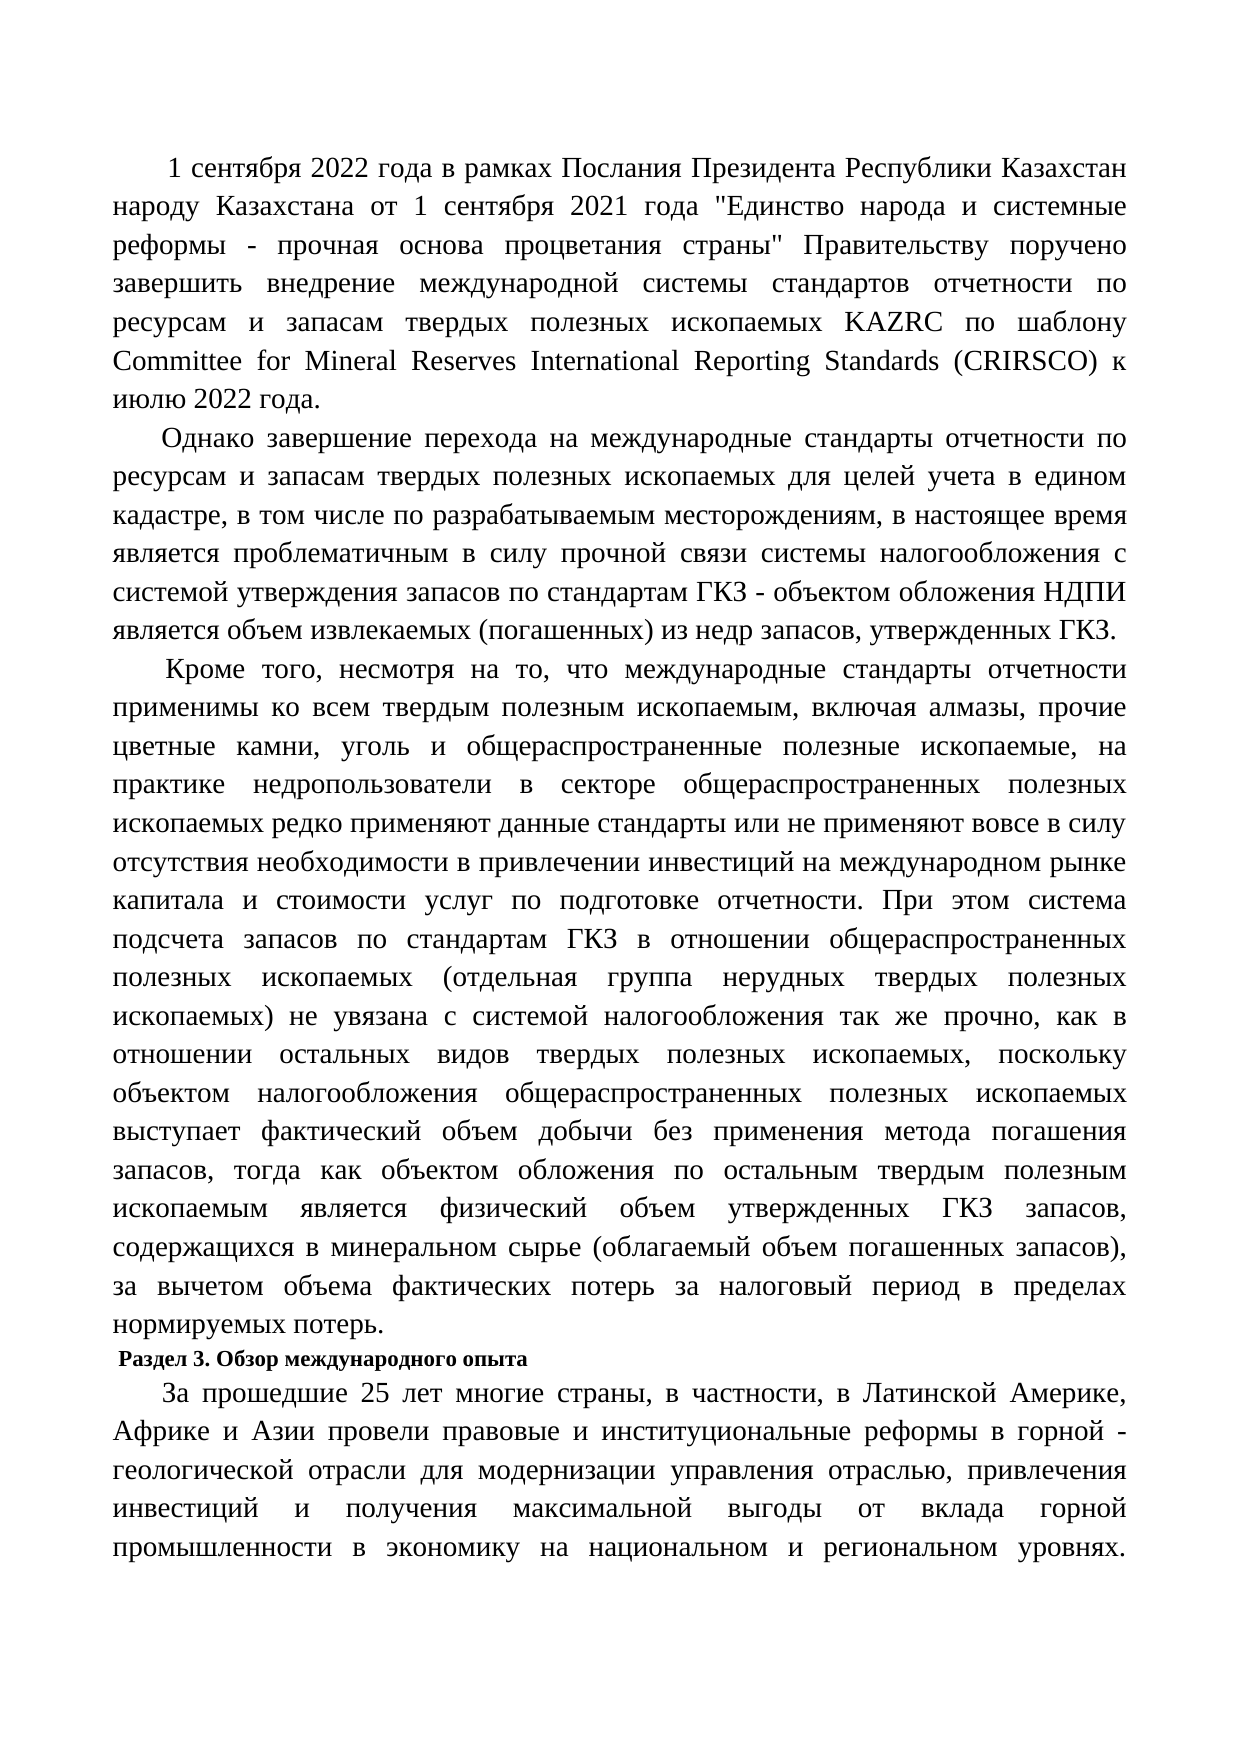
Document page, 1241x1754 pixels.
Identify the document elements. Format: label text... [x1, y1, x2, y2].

text 1 сентября 2022 года в рамках Послания Президента Республики Казахстан народу Казахстана от 1 сентября 2021 года "Единство народа и системные реформы - прочная основа процветания страны" Правительству поручено завершить внедрение международной системы стандартов отчетности по ресурсам и запасам твердых полезных ископаемых KAZRC по шаблону Committee for Mineral Reserves International Reporting Standards (CRIRSCO) к июлю 2022 года. [112, 150, 1128, 415]
text Однако завершение перехода на международные стандарты отчетности по ресурсам и запасам твердых полезных ископаемых для целей учета в едином кадастре, в том числе по разрабатываемым месторождениям, в настоящее время является проблематичным в силу прочной связи системы налогообложения с системой утверждения запасов по стандартам ГКЗ - объектом обложения НДПИ является объем извлекаемых (погашенных) из недр запасов, утвержденных ГКЗ. [112, 420, 1128, 646]
text Кроме того, несмотря на то, что международные стандарты отчетности применимы ко всем твердым полезным ископаемым, включая алмазы, прочие цветные камни, уголь и общераспространенные полезные ископаемые, на практике недропользователи в секторе общераспространенных полезных ископаемых редко применяют данные стандарты или не применяют вовсе в силу отсутствия необходимости в привлечении инвестиций на международном рынке капитала и стоимости услуг по подготовке отчетности. При этом система подсчета запасов по стандартам ГКЗ в отношении общераспространенных полезных ископаемых (отдельная группа нерудных твердых полезных ископаемых) не увязана с системой налогообложения так же прочно, как в отношении остальных видов твердых полезных ископаемых, поскольку объектом налогообложения общераспространенных полезных ископаемых выступает фактический объем добычи без применения метода погашения запасов, тогда как объектом обложения по остальным твердым полезным ископаемым является физический объем утвержденных ГКЗ запасов, содержащихся в минеральном сырье (облагаемый объем погашенных запасов), за вычетом объема фактических потерь за налоговый период в пределах нормируемых потерь. [112, 651, 1128, 1340]
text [112, 1375, 1128, 1563]
text Раздел 3. Обзор международного опыта [112, 1345, 1128, 1371]
